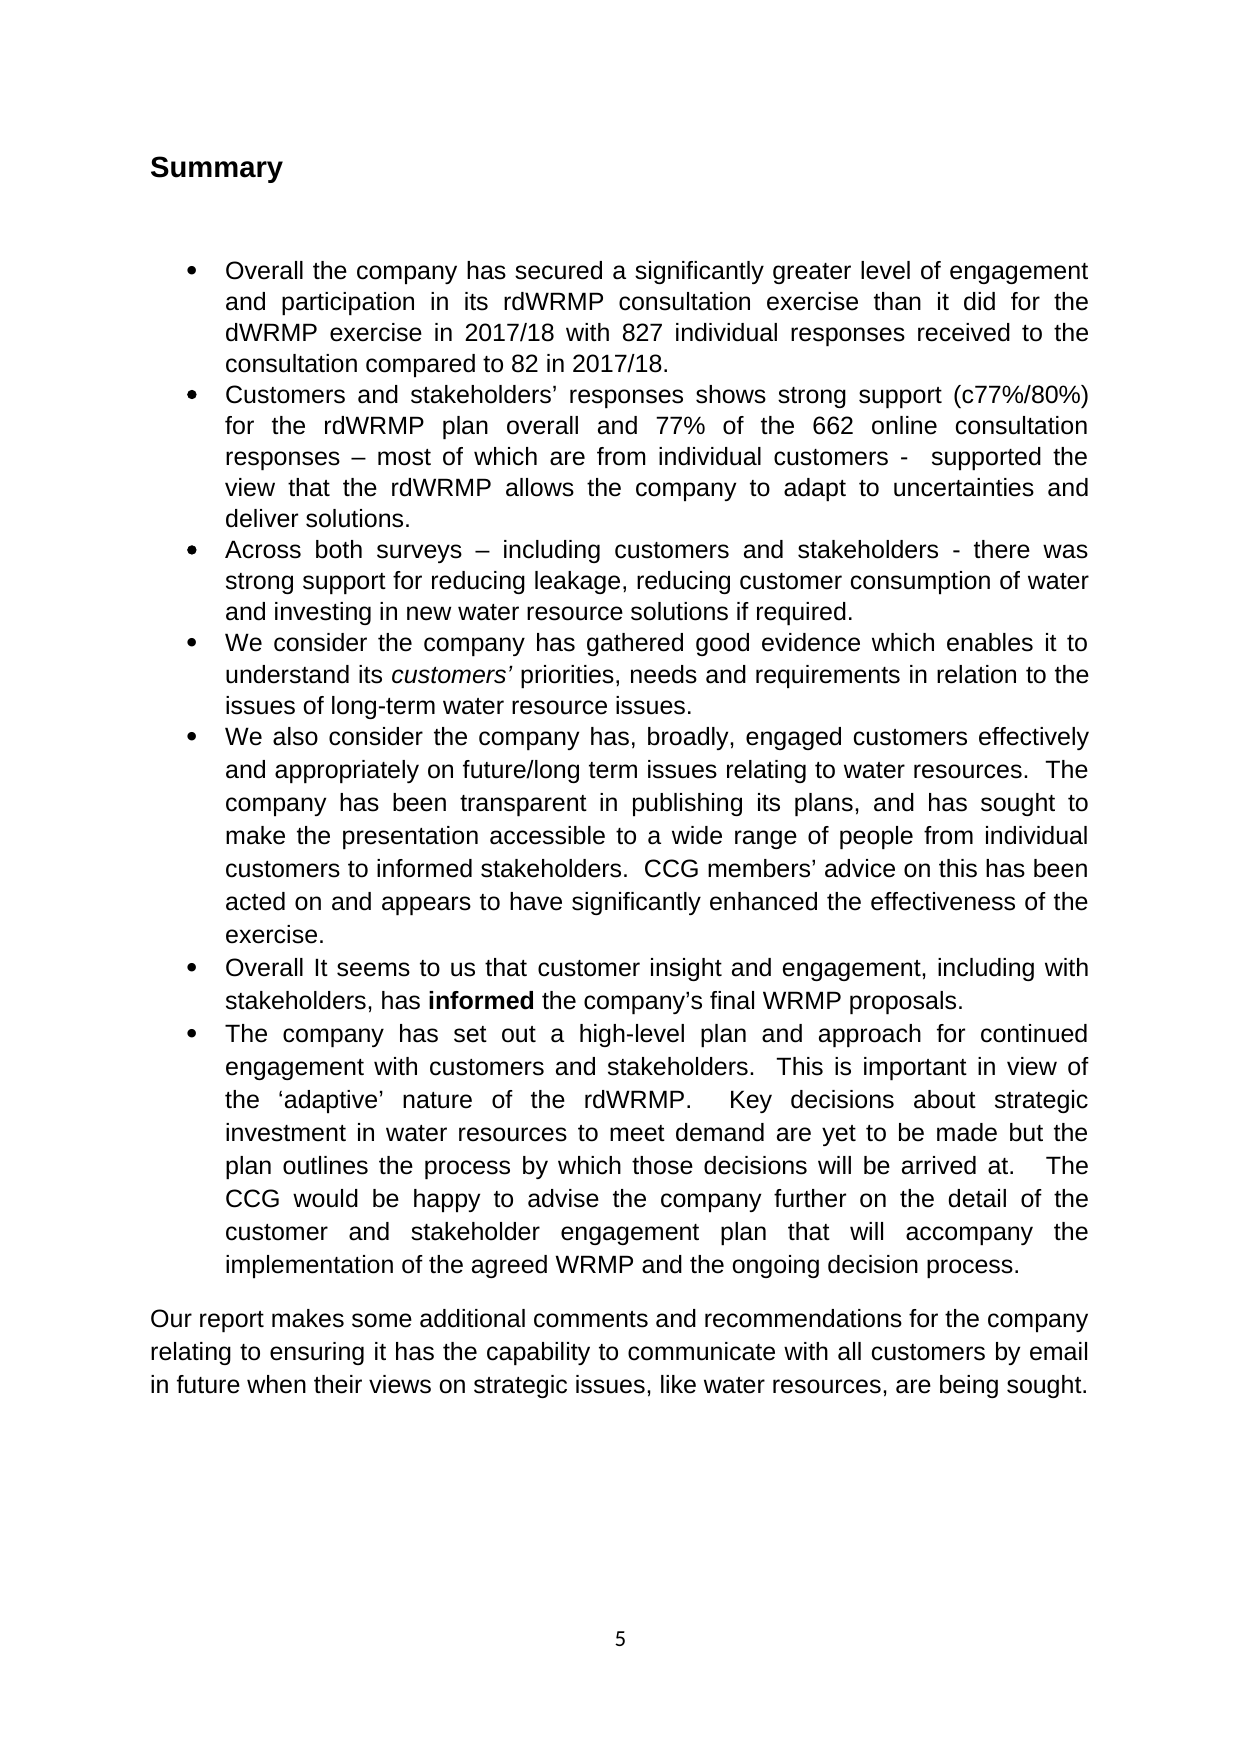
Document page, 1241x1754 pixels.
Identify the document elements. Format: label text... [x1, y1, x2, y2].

list We consider the company has gathered good evidence which enables it to understand its customers’ priorities, needs and requirements in relation to the issues of long-term water resource issues. [187, 628, 1090, 719]
list The company has set out a high-level plan and approach for continued engagement with customers and stakeholders. This is important in view of the ‘adaptive’ nature of the rdWRMP. Key decisions about strategic investment in water resources to meet demand are yet to be made but the plan outlines the process by which those decisions will be arrived at. The CCG would be happy to advise the company further on the detail of the customer and stakeholder engagement plan that will accompany the implementation of the agreed WRMP and the ongoing decision process. [187, 1019, 1090, 1279]
list Customers and stakeholders’ responses shows strong support (c77%/80%) for the rdWRMP plan overall and 77% of the 662 online consultation responses – most of which are from individual customers - supported the view that the rdWRMP allows the company to adapt to uncertainties and deliver solutions. [187, 380, 1090, 533]
list Overall It seems to us that customer insight and engagement, including with stakeholders, has informed the company’s final WRMP proposals. [187, 953, 1090, 1015]
list We also consider the company has, broadly, engaged customers effectively and appropriately on future/long term issues relating to water resources. The company has been transparent in publishing its plans, and has sought to make the presentation accessible to a wide range of people from individual customers to informed stakeholders. CCG members’ advice on this has been acted on and appears to have significantly enhanced the effectiveness of the exercise. [187, 722, 1090, 949]
text Our report makes some additional comments and recommendations for the company relating to ensuring it has the capability to communicate with all customers by email in future when their views on strategic issues, like water resources, are being sought. [150, 1304, 1090, 1399]
text Summary [150, 150, 1090, 183]
list Across both surveys – including customers and stakeholders - there was strong support for reducing leakage, reducing customer consumption of water and investing in new water resource solutions if required. [187, 535, 1090, 626]
list Overall the company has secured a significantly greater level of engagement and participation in its rdWRMP consultation exercise than it did for the dWRMP exercise in 2017/18 with 827 individual responses received to the consultation compared to 82 in 2017/18. [187, 256, 1090, 378]
